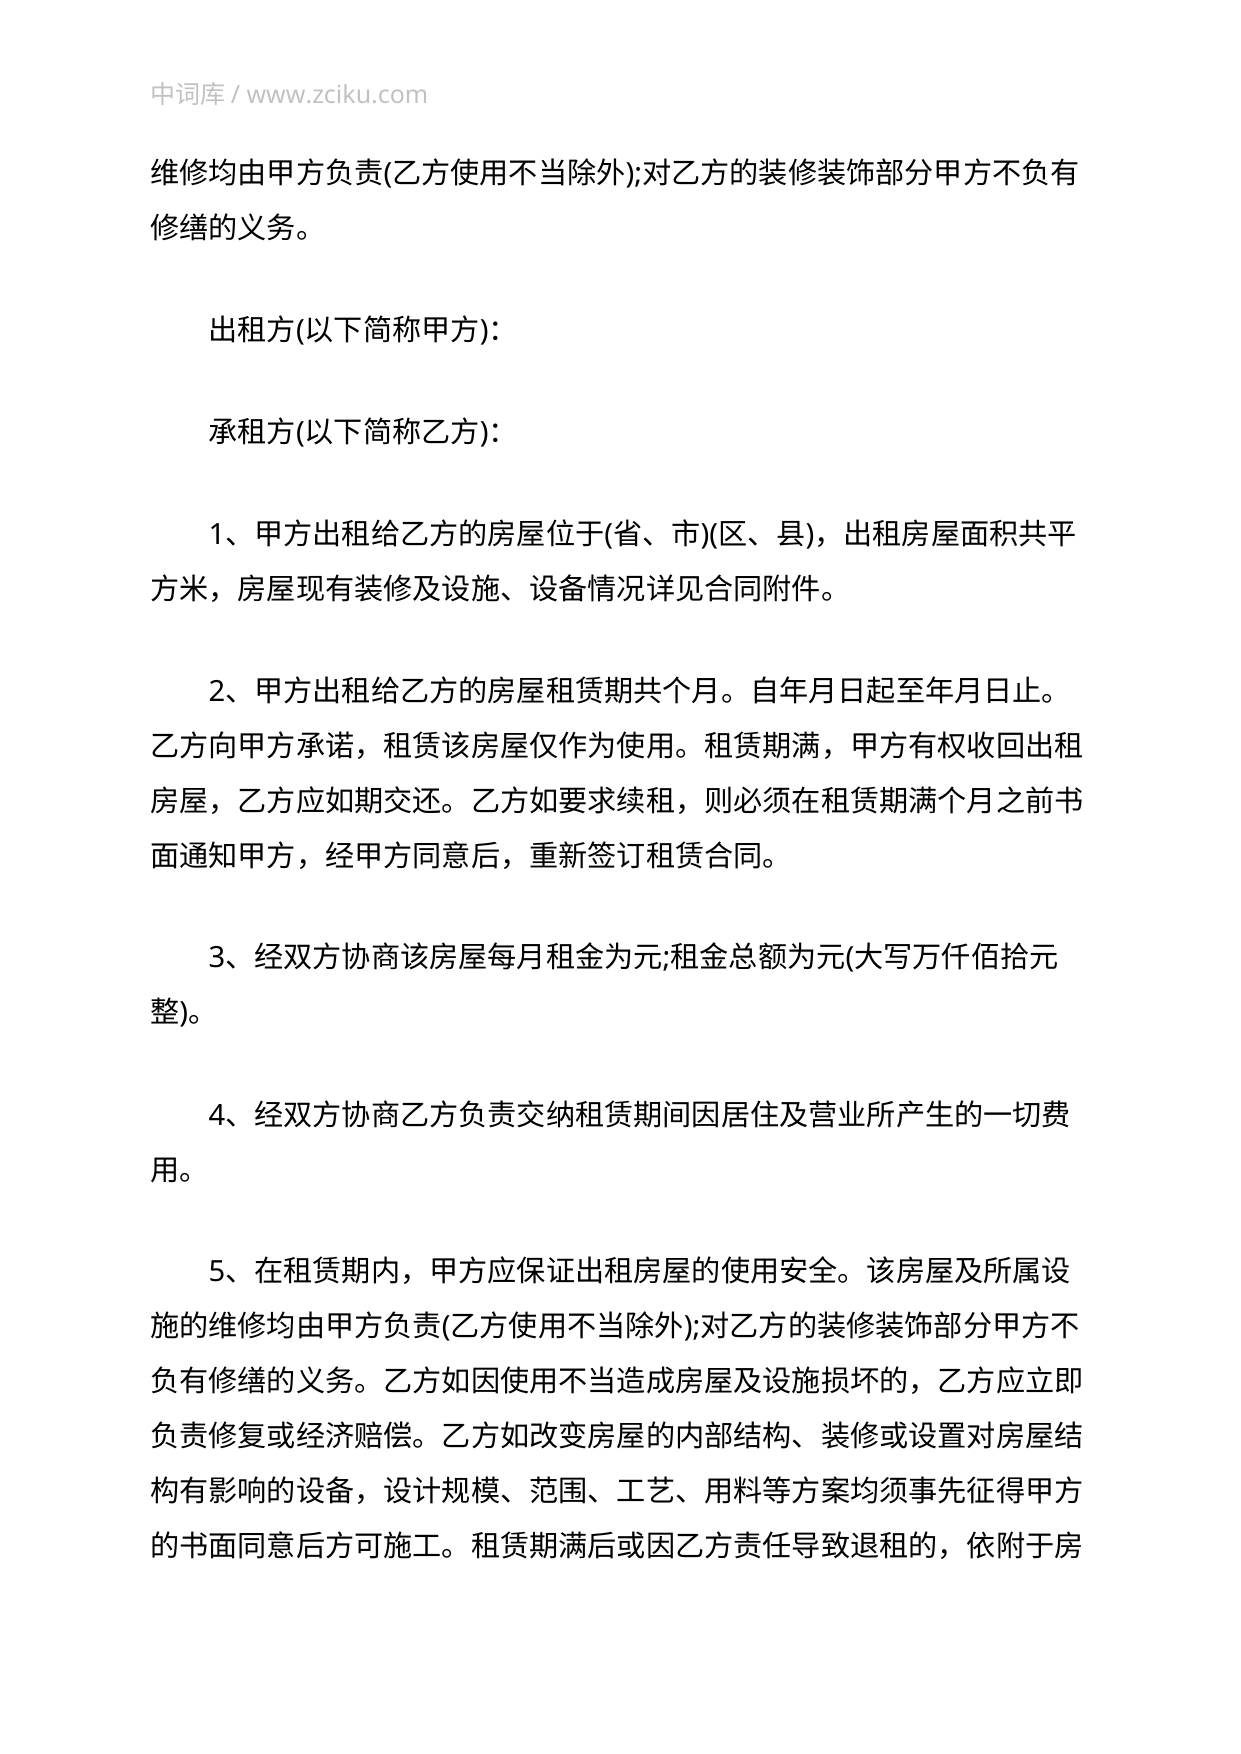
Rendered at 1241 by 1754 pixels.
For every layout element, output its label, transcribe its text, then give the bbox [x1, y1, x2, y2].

text 1、甲方出租给乙方的房屋位于(省、市)(区、县)，出租房屋面积共平方米，房屋现有装修及设施、设备情况详见合同附件。 [150, 511, 1090, 608]
text 承租方(以下简称乙方)： [150, 409, 1090, 451]
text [150, 1248, 1090, 1565]
text 2、甲方出租给乙方的房屋租赁期共个月。自年月日起至年月日止。乙方向甲方承诺，租赁该房屋仅作为使用。租赁期满，甲方有权收回出租房屋，乙方应如期交还。乙方如要求续租，则必须在租赁期满个月之前书面通知甲方，经甲方同意后，重新签订租赁合同。 [150, 667, 1090, 874]
text 3、经双方协商该房屋每月租金为元;租金总额为元(大写万仟佰拾元整)。 [150, 934, 1090, 1031]
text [150, 150, 1090, 247]
text 4、经双方协商乙方负责交纳租赁期间因居住及营业所产生的一切费用。 [150, 1091, 1090, 1188]
text 出租方(以下简称甲方)： [150, 307, 1090, 349]
